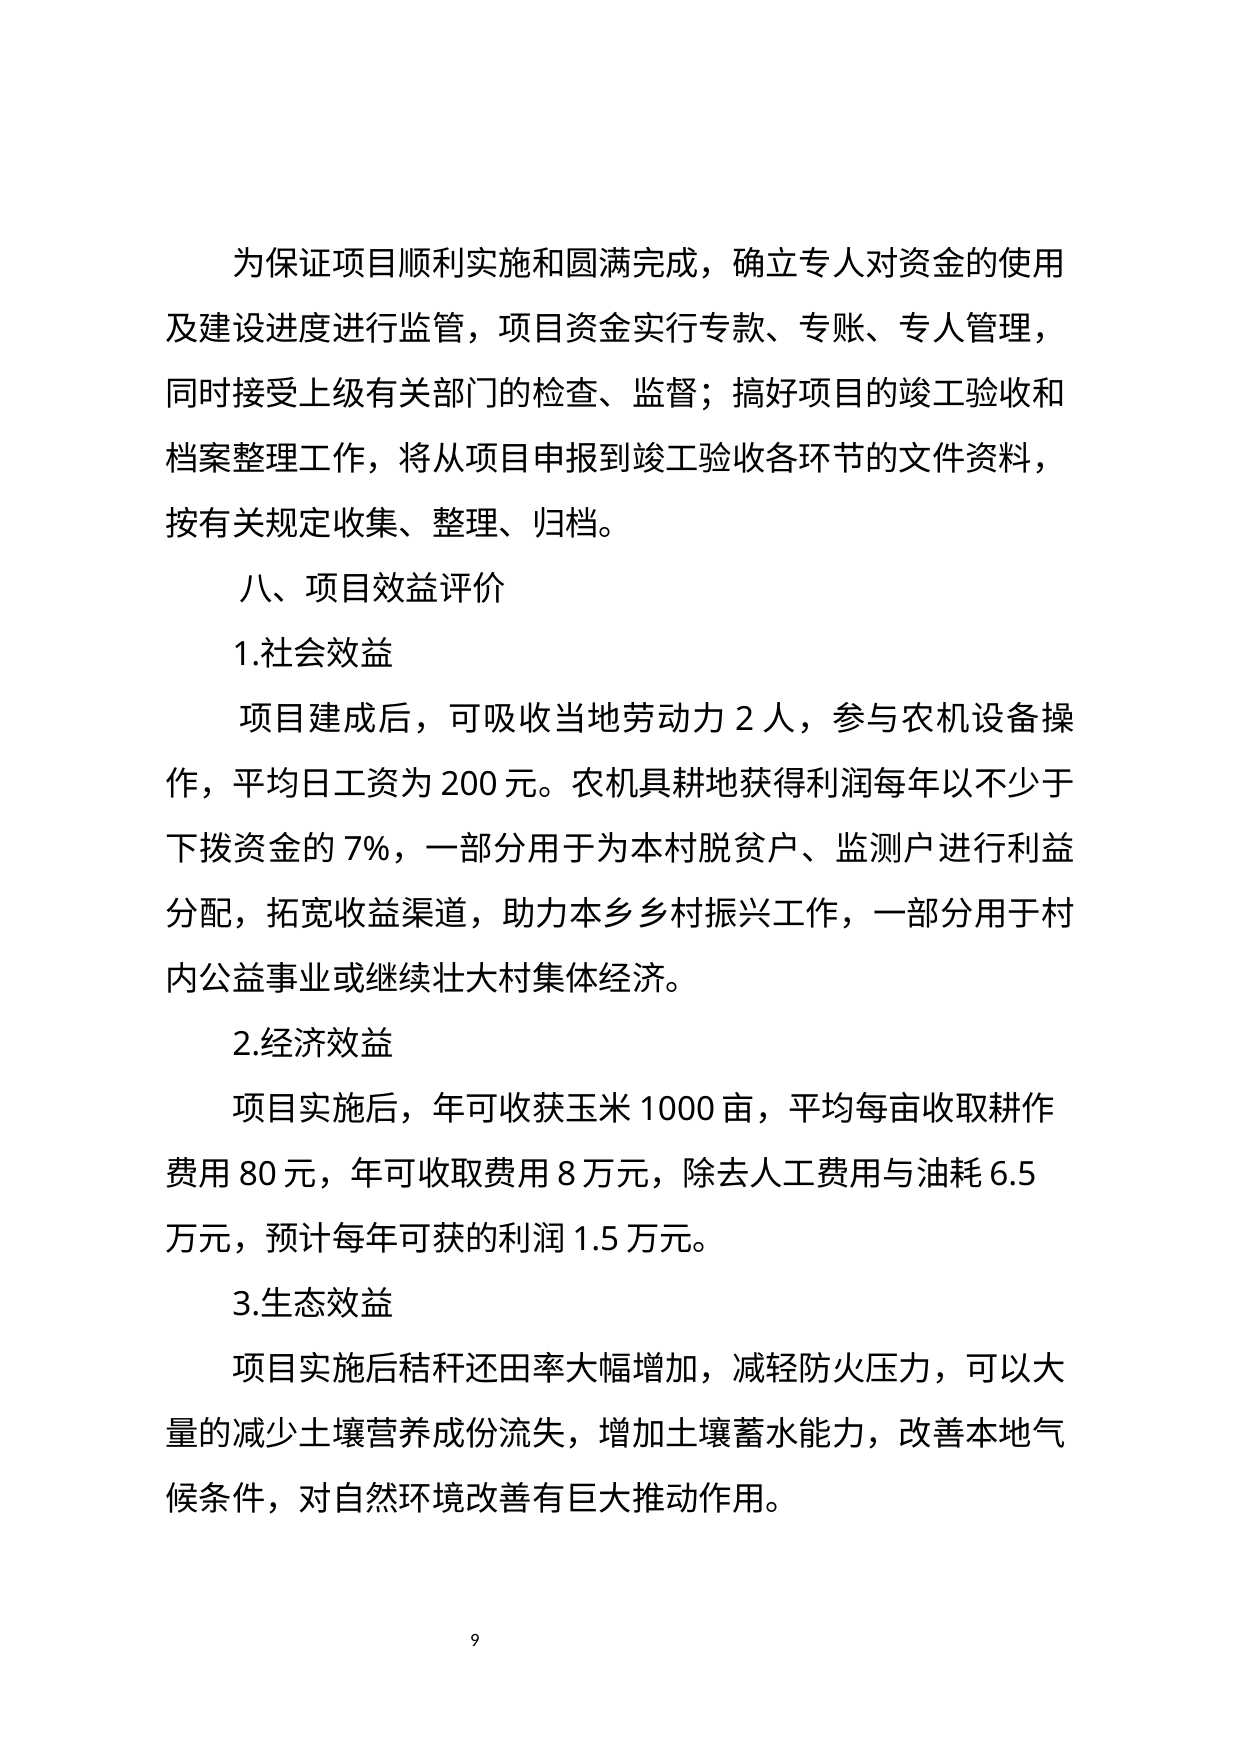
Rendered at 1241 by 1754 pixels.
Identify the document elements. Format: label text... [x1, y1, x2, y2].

text 2.经济效益 [165, 1008, 1075, 1073]
text 为保证项目顺利实施和圆满完成，确立专人对资金的使用及建设进度进行监管，项目资金实行专款、专账、专人管理，同时接受上级有关部门的检查、监督；搞好项目的竣工验收和档案整理工作，将从项目申报到竣工验收各环节的文件资料，按有关规定收集、整理、归档。 [165, 228, 1075, 553]
text 1.社会效益 [165, 618, 1075, 683]
text 项目建成后，可吸收当地劳动力2人，参与农机设备操作，平均日工资为200元。农机具耕地获得利润每年以不少于下拨资金的7%，一部分用于为本村脱贫户、监测户进行利益分配，拓宽收益渠道，助力本乡乡村振兴工作，一部分用于村内公益事业或继续壮大村集体经济。 [165, 683, 1075, 1008]
text 项目实施后秸秆还田率大幅增加，减轻防火压力，可以大量的减少土壤营养成份流失，增加土壤蓄水能力，改善本地气候条件，对自然环境改善有巨大推动作用。 [165, 1333, 1075, 1528]
text 八、项目效益评价 [165, 553, 1075, 618]
text 项目实施后，年可收获玉米1000亩，平均每亩收取耕作费用80元，年可收取费用8万元，除去人工费用与油耗6.5万元，预计每年可获的利润1.5万元。 [165, 1073, 1075, 1268]
text 3.生态效益 [165, 1268, 1075, 1333]
